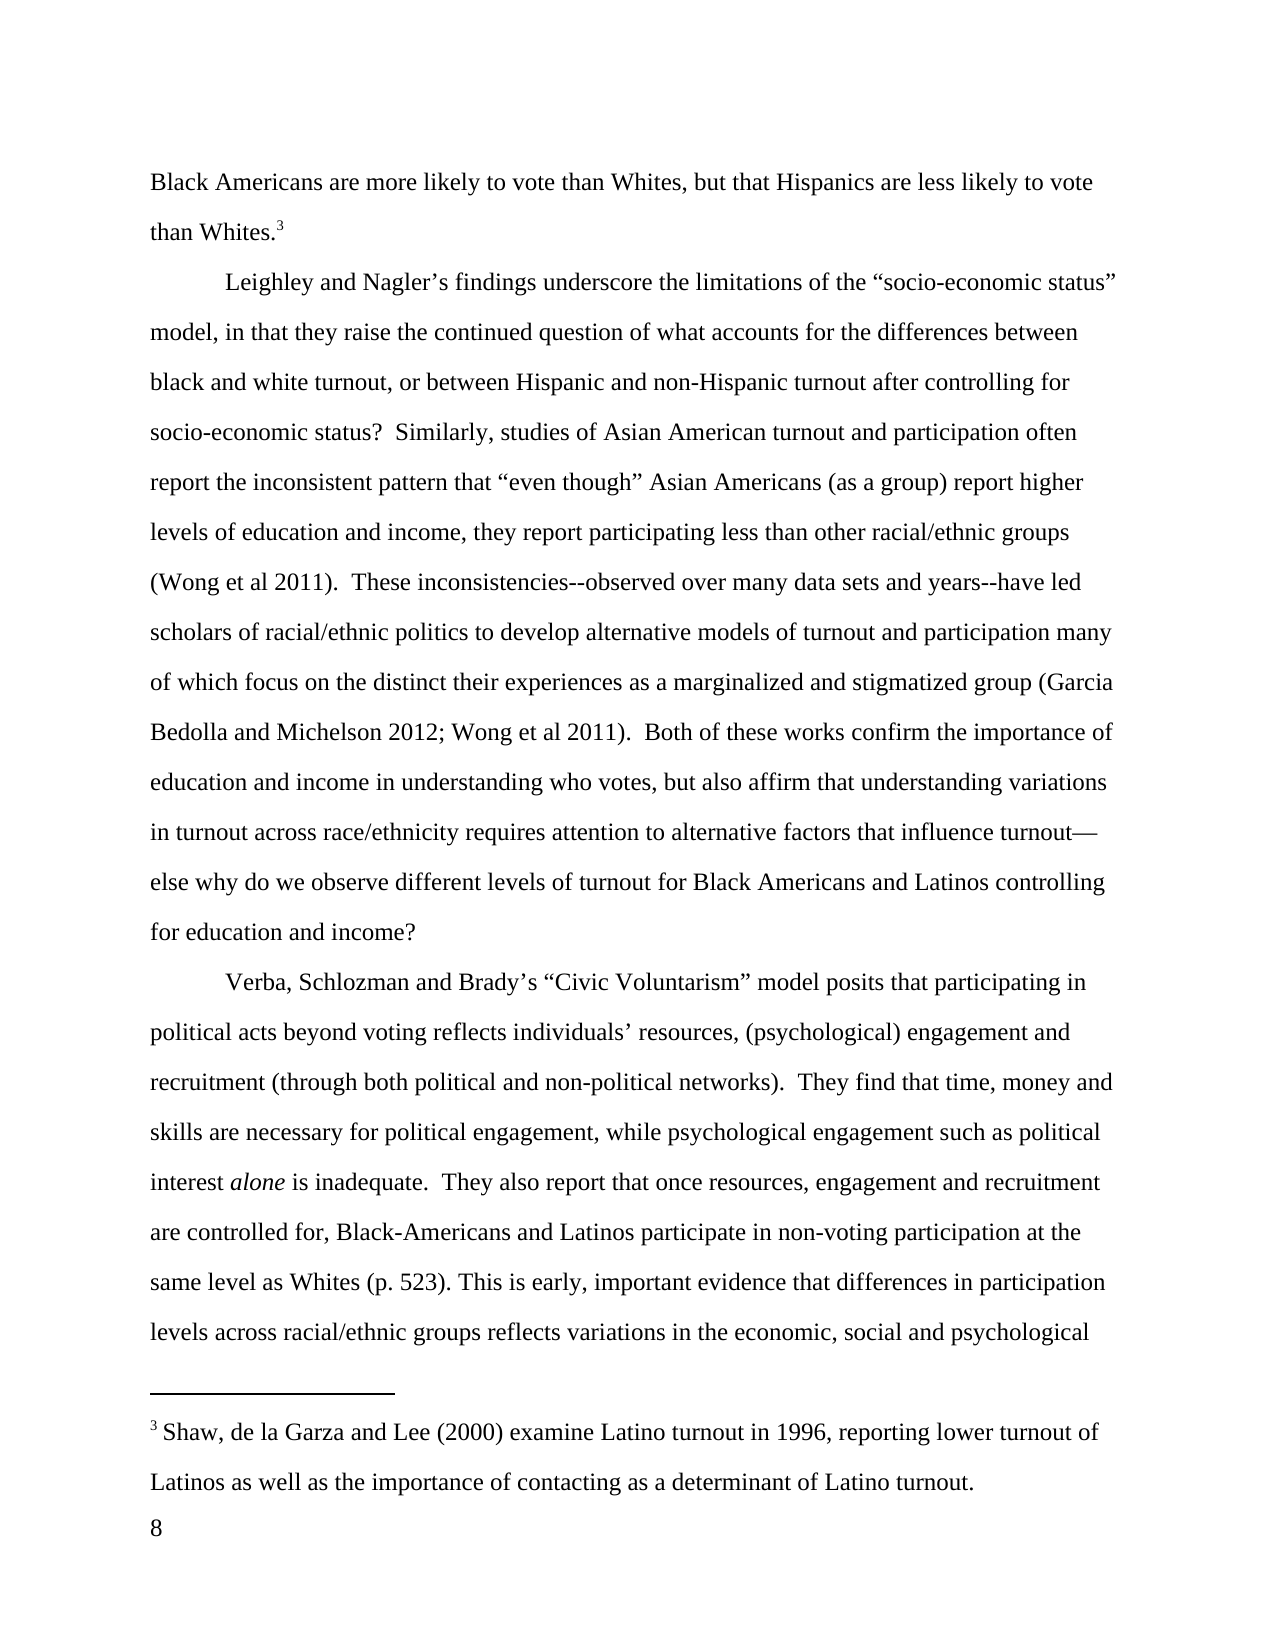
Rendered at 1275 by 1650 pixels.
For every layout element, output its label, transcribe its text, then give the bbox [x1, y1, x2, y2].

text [150, 150, 1125, 250]
text Leighley and Nagler’s findings underscore the limitations of the “socio-economic status” model, in that they raise the continued question of what accounts for the differences between black and white turnout, or between Hispanic and non-Hispanic turnout after controlling for socio-economic status? Similarly, studies of Asian American turnout and participation often report the inconsistent pattern that “even though” Asian Americans (as a group) report higher levels of education and income, they report participating less than other racial/ethnic groups (Wong et al 2011). These inconsistencies--observed over many data sets and years--have led scholars of racial/ethnic politics to develop alternative models of turnout and participation many of which focus on the distinct their experiences as a marginalized and stigmatized group (Garcia Bedolla and Michelson 2012; Wong et al 2011). Both of these works confirm the importance of education and income in understanding who votes, but also affirm that understanding variations in turnout across race/ethnicity requires attention to alternative factors that influence turnout—else why do we observe different levels of turnout for Black Americans and Latinos controlling for education and income? [150, 250, 1125, 950]
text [150, 950, 1125, 1350]
